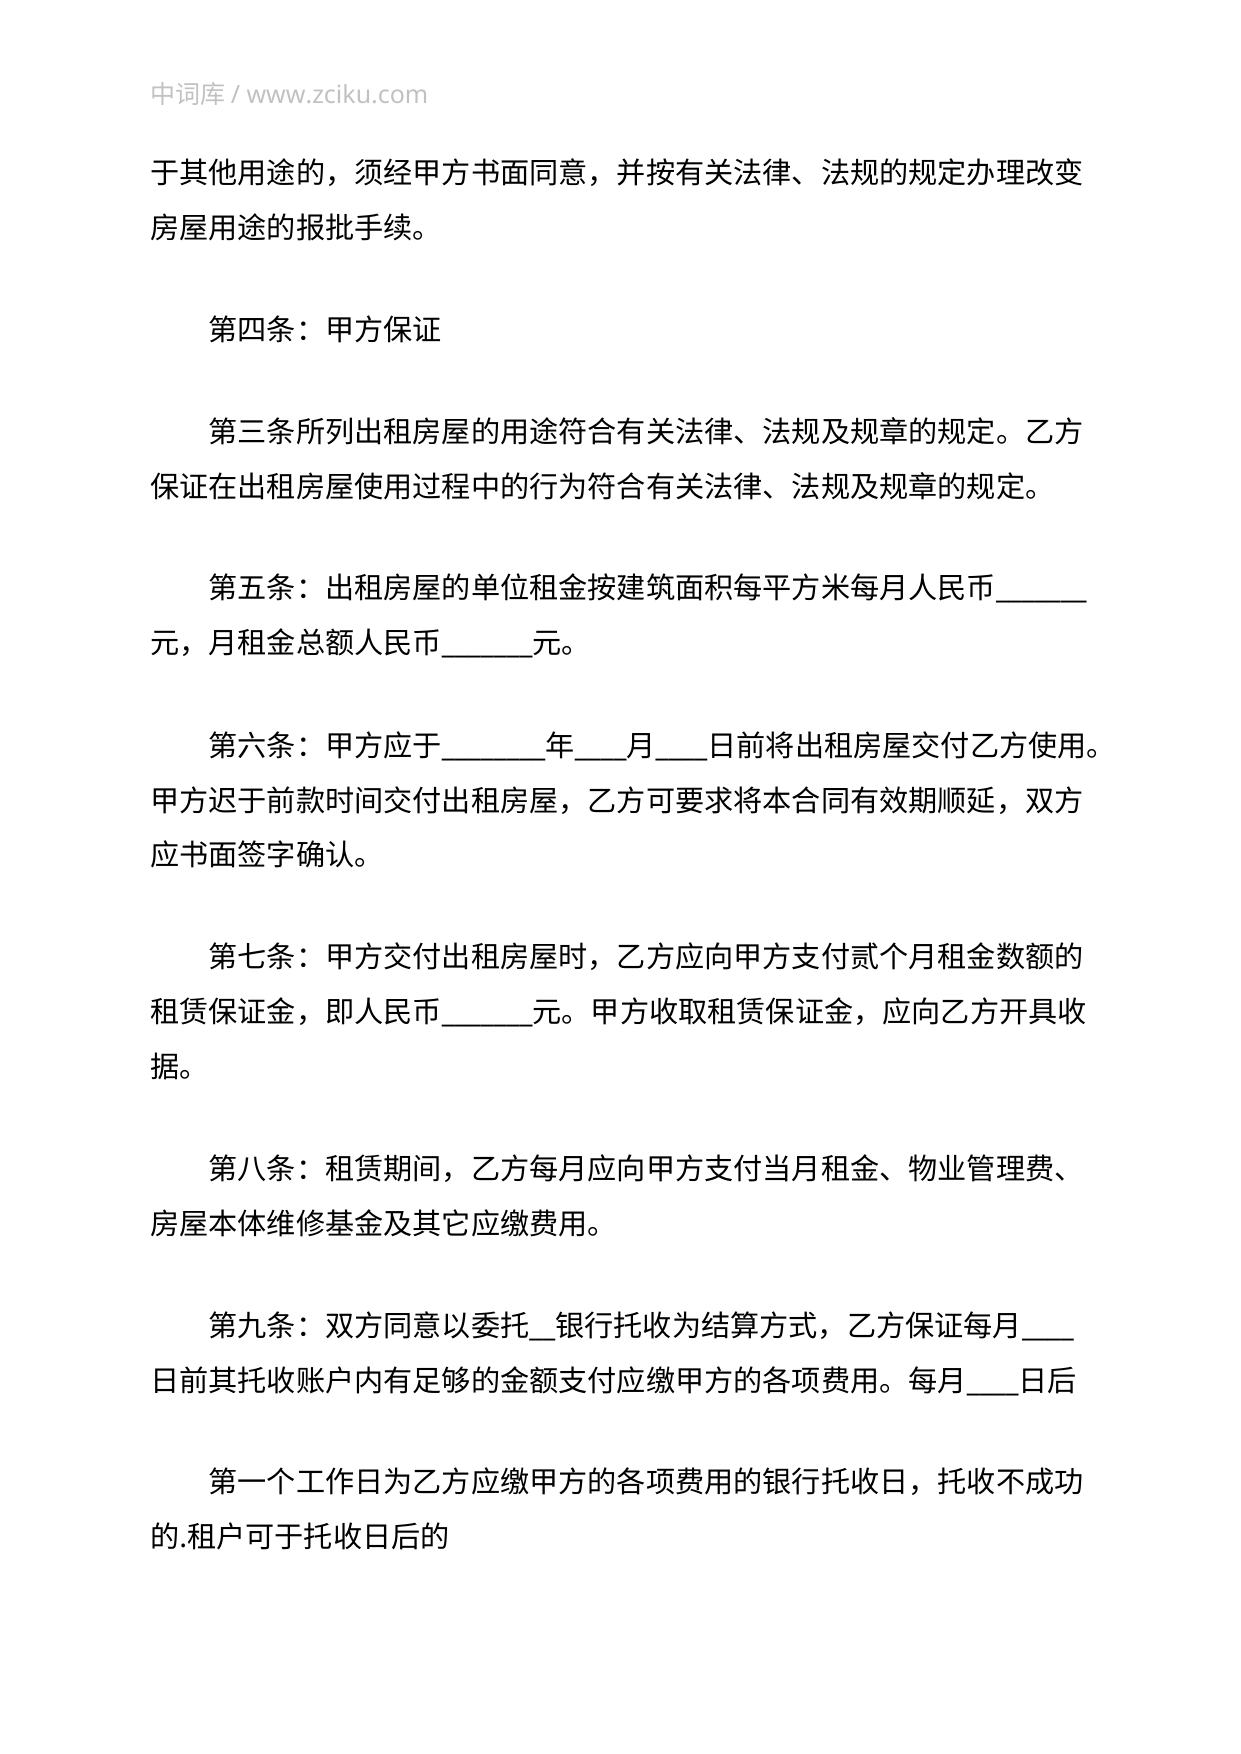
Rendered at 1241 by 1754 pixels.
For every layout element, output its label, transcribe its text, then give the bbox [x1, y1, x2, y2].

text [150, 150, 1090, 247]
text 第五条：出租房屋的单位租金按建筑面积每平方米每月人民币_______元，月租金总额人民币_______元。 [150, 565, 1090, 662]
text 第七条：甲方交付出租房屋时，乙方应向甲方支付贰个月租金数额的租赁保证金，即人民币_______元。甲方收取租赁保证金，应向乙方开具收据。 [150, 934, 1090, 1086]
text 第九条：双方同意以委托__银行托收为结算方式，乙方保证每月____日前其托收账户内有足够的金额支付应缴甲方的各项费用。每月____日后 [150, 1302, 1090, 1399]
text 第四条：甲方保证 [150, 307, 1090, 349]
text 第一个工作日为乙方应缴甲方的各项费用的银行托收日，托收不成功的.租户可于托收日后的 [150, 1459, 1090, 1556]
text 第六条：甲方应于________年____月____日前将出租房屋交付乙方使用。甲方迟于前款时间交付出租房屋，乙方可要求将本合同有效期顺延，双方应书面签字确认。 [150, 722, 1090, 874]
text 第三条所列出租房屋的用途符合有关法律、法规及规章的规定。乙方保证在出租房屋使用过程中的行为符合有关法律、法规及规章的规定。 [150, 408, 1090, 506]
text 第八条：租赁期间，乙方每月应向甲方支付当月租金、物业管理费、房屋本体维修基金及其它应缴费用。 [150, 1145, 1090, 1243]
